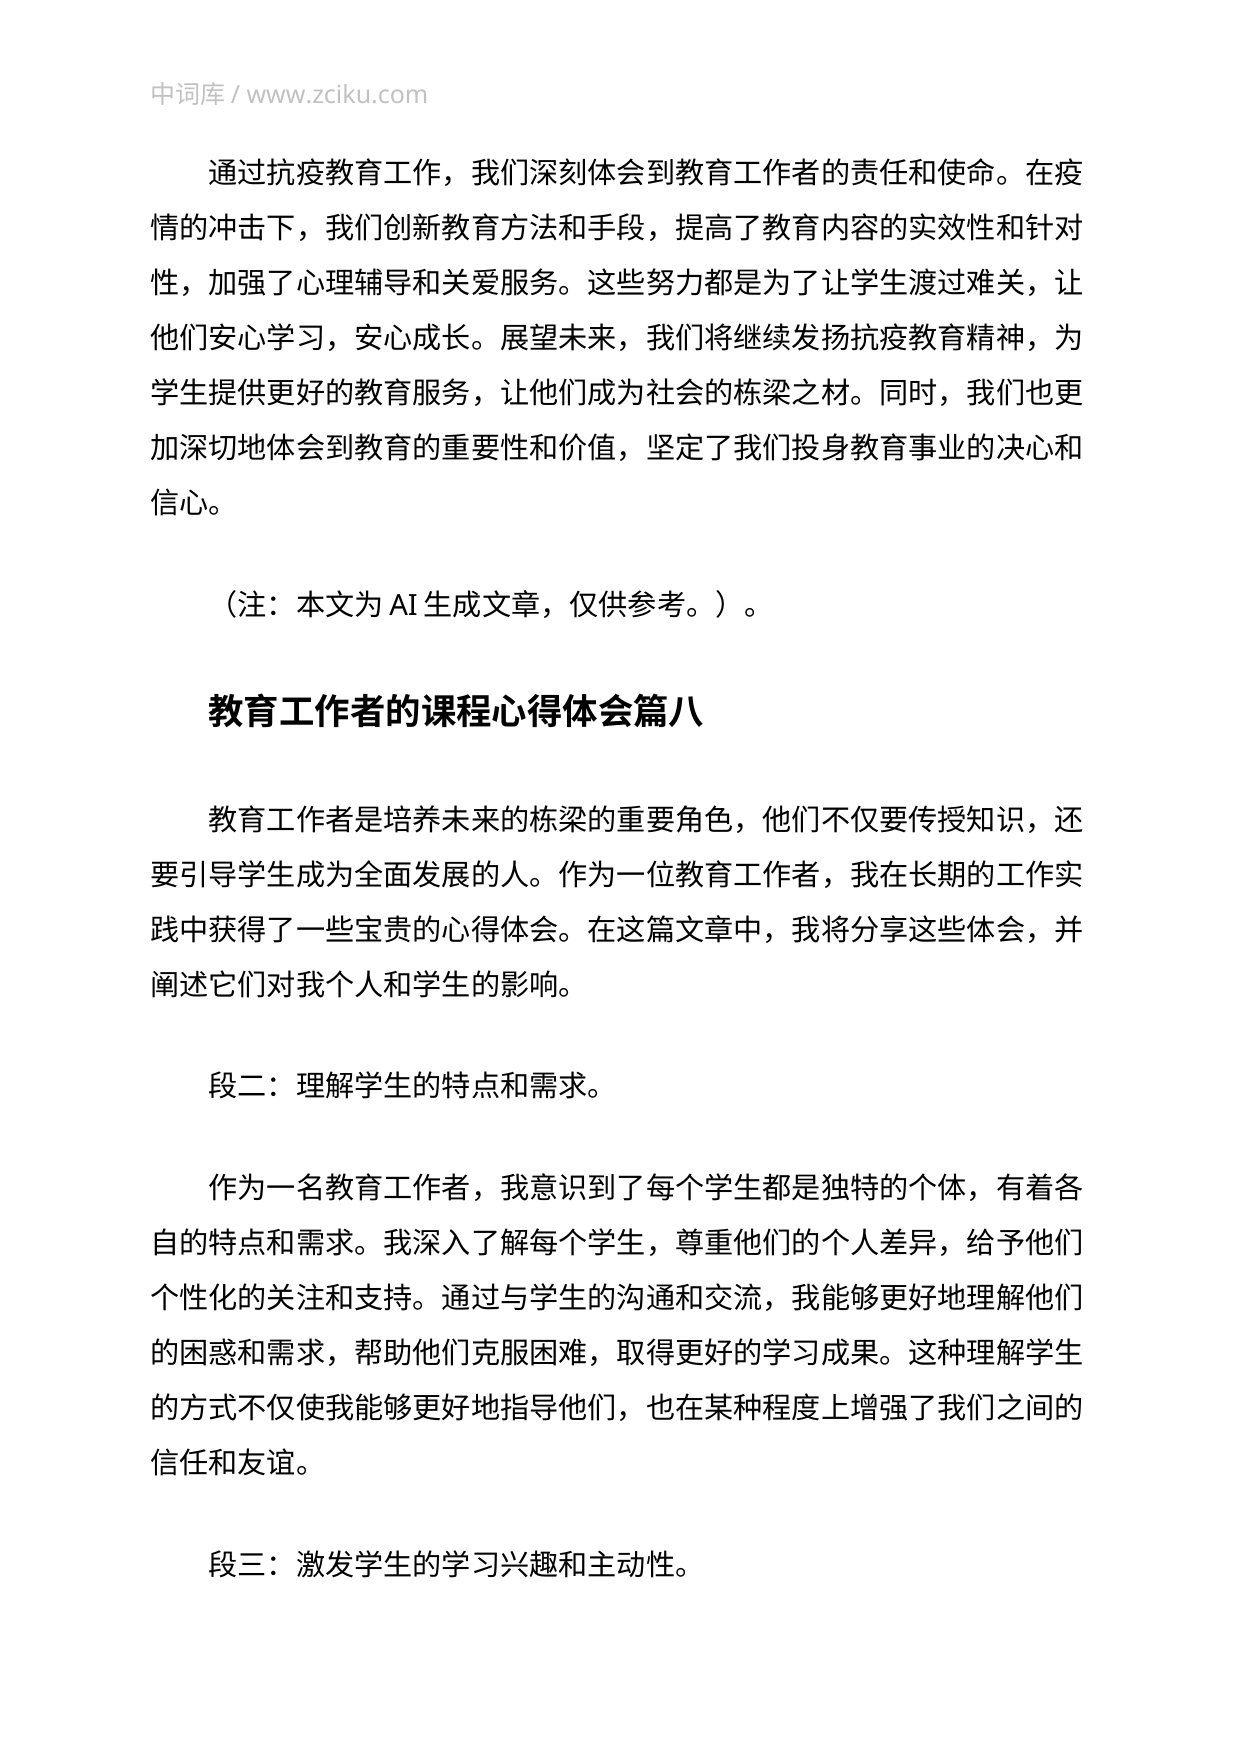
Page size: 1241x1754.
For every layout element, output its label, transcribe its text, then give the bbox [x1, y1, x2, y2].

text 作为一名教育工作者，我意识到了每个学生都是独特的个体，有着各自的特点和需求。我深入了解每个学生，尊重他们的个人差异，给予他们个性化的关注和支持。通过与学生的沟通和交流，我能够更好地理解他们的困惑和需求，帮助他们克服困难，取得更好的学习成果。这种理解学生的方式不仅使我能够更好地指导他们，也在某种程度上增强了我们之间的信任和友谊。 [150, 1165, 1090, 1482]
text 教育工作者的课程心得体会篇八 [150, 683, 1090, 734]
text 通过抗疫教育工作，我们深刻体会到教育工作者的责任和使命。在疫情的冲击下，我们创新教育方法和手段，提高了教育内容的实效性和针对性，加强了心理辅导和关爱服务。这些努力都是为了让学生渡过难关，让他们安心学习，安心成长。展望未来，我们将继续发扬抗疫教育精神，为学生提供更好的教育服务，让他们成为社会的栋梁之材。同时，我们也更加深切地体会到教育的重要性和价值，坚定了我们投身教育事业的决心和信心。 [150, 150, 1090, 522]
text 教育工作者是培养未来的栋梁的重要角色，他们不仅要传授知识，还要引导学生成为全面发展的人。作为一位教育工作者，我在长期的工作实践中获得了一些宝贵的心得体会。在这篇文章中，我将分享这些体会，并阐述它们对我个人和学生的影响。 [150, 797, 1090, 1003]
text （注：本文为AI生成文章，仅供参考。）。 [150, 581, 1090, 623]
text 段三：激发学生的学习兴趣和主动性。 [150, 1541, 1090, 1583]
text 段二：理解学生的特点和需求。 [150, 1063, 1090, 1105]
